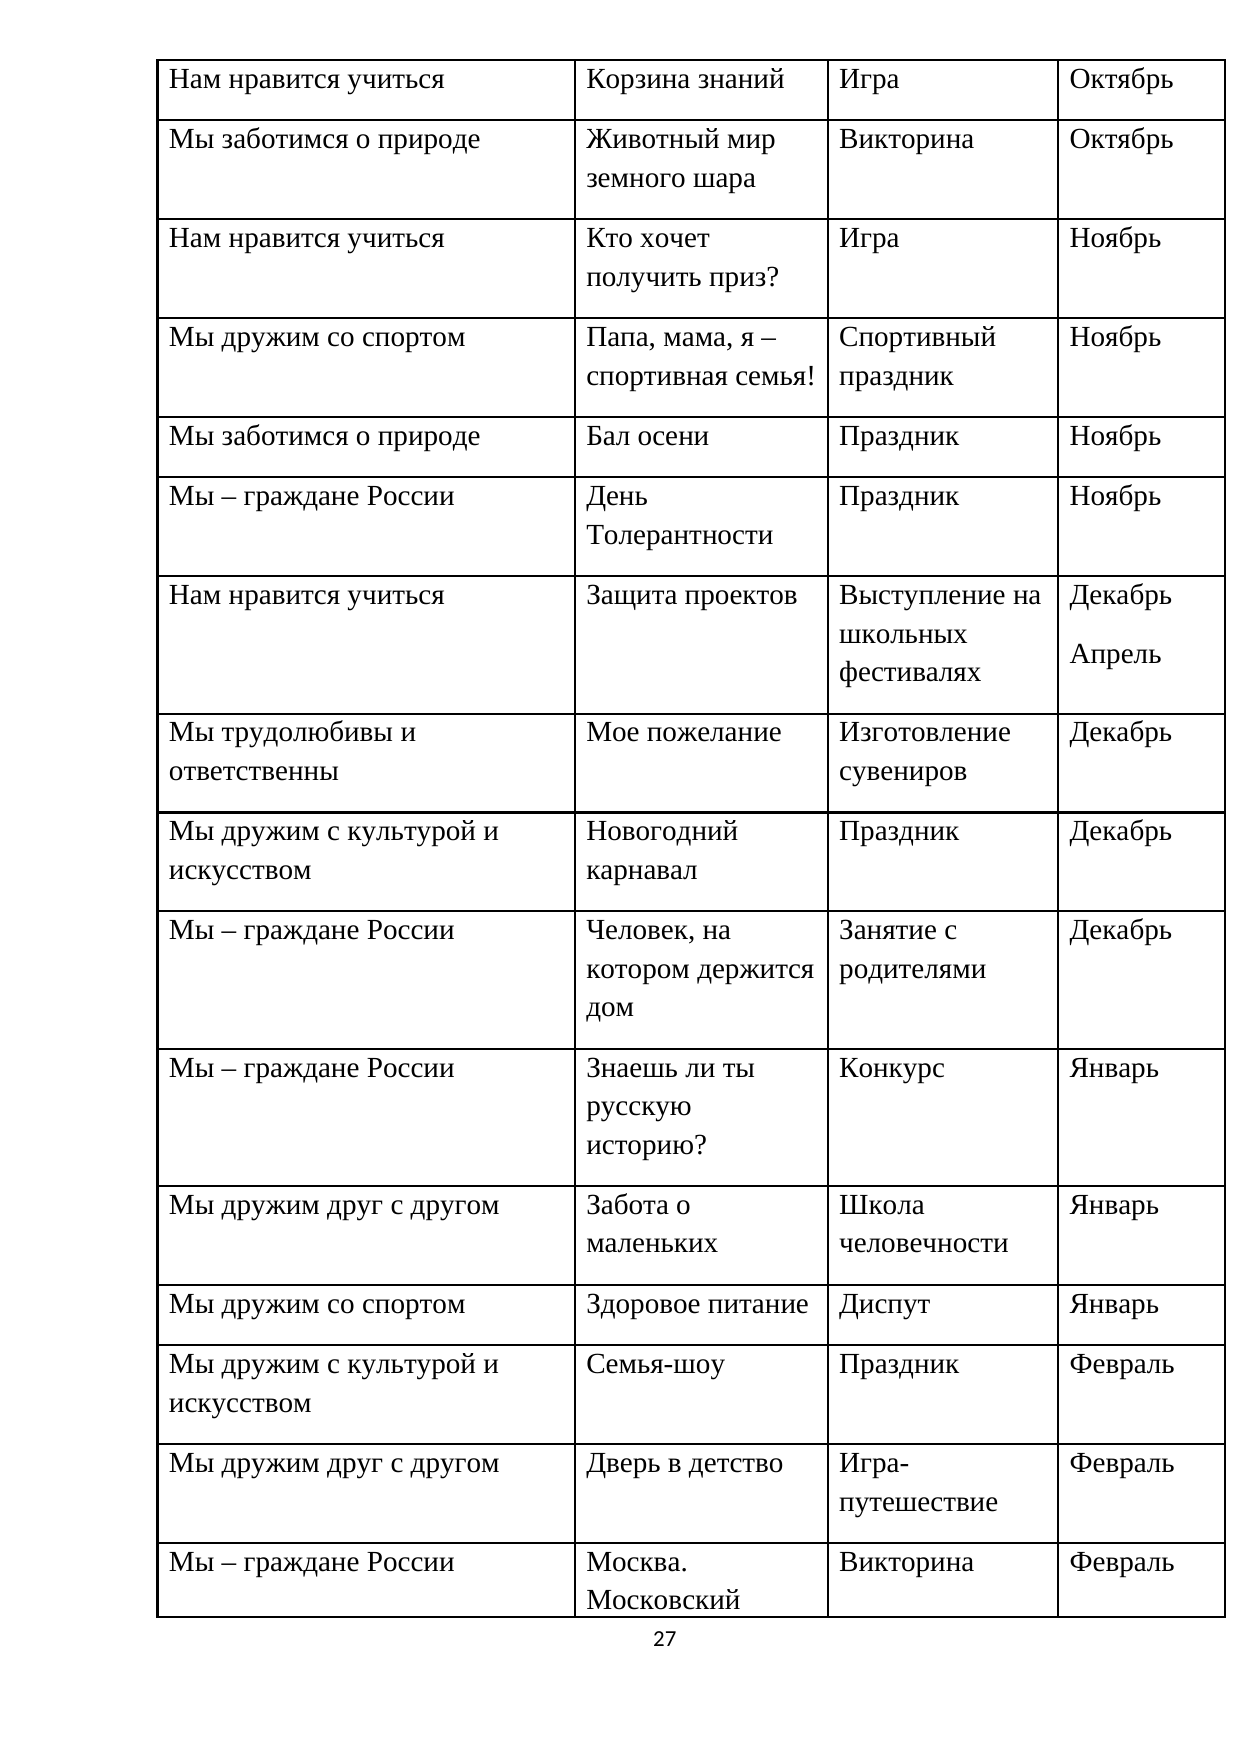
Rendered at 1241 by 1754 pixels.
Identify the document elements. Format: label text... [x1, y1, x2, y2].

table_cell Нам нравится учиться [159, 61, 574, 119]
table_cell Мы – граждане России [159, 478, 574, 575]
table_cell Декабрь [1059, 715, 1224, 811]
table_cell Семья-шоу [576, 1346, 827, 1443]
table_cell Праздник [829, 1346, 1057, 1443]
table_cell День Толерантности [576, 478, 827, 575]
table_cell Праздник [829, 418, 1057, 476]
table_cell Новогодний карнавал [576, 814, 827, 910]
table_cell Мое пожелание [576, 715, 827, 811]
table_cell Мы дружим со спортом [159, 1286, 574, 1344]
table_cell Здоровое питание [576, 1286, 827, 1344]
table_cell Мы заботимся о природе [159, 121, 574, 218]
table_cell Викторина [829, 121, 1057, 218]
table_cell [576, 1544, 827, 1616]
table_cell Викторина [829, 1544, 1057, 1616]
table_cell Январь [1059, 1050, 1224, 1185]
table_cell Корзина знаний [576, 61, 827, 119]
table_cell Нам нравится учиться [159, 577, 574, 712]
table_cell Праздник [829, 814, 1057, 910]
table_cell Мы – граждане России [159, 1050, 574, 1185]
table_cell Ноябрь [1059, 418, 1224, 476]
table_cell Декабрь [1059, 814, 1224, 910]
table_cell Дверь в детство [576, 1445, 827, 1542]
table_cell Декабрь [1059, 912, 1224, 1048]
table_cell Кто хочет получить приз? [576, 220, 827, 317]
table_cell Декабрь Апрель [1059, 577, 1224, 712]
table_cell Мы трудолюбивы и ответственны [159, 715, 574, 811]
table_cell Школа человечности [829, 1187, 1057, 1284]
table_cell Ноябрь [1059, 319, 1224, 416]
table_cell Октябрь [1059, 121, 1224, 218]
table_cell Бал осени [576, 418, 827, 476]
table_cell Игра- путешествие [829, 1445, 1057, 1542]
table_cell Игра [829, 220, 1057, 317]
table_cell Знаешь ли ты русскую историю? [576, 1050, 827, 1185]
table_cell Мы дружим друг с другом [159, 1187, 574, 1284]
table_cell Мы дружим со спортом [159, 319, 574, 416]
table_cell Ноябрь [1059, 478, 1224, 575]
table_cell Человек, на котором держится дом [576, 912, 827, 1048]
table_cell Мы заботимся о природе [159, 418, 574, 476]
table_cell Изготовление сувениров [829, 715, 1057, 811]
table_cell Праздник [829, 478, 1057, 575]
table_cell Игра [829, 61, 1057, 119]
table_cell Занятие с родителями [829, 912, 1057, 1048]
table_cell Мы дружим с культурой и искусством [159, 814, 574, 910]
table_cell Спортивный праздник [829, 319, 1057, 416]
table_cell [159, 1544, 574, 1616]
table_cell Мы дружим с культурой и искусством [159, 1346, 574, 1443]
table_cell Забота о маленьких [576, 1187, 827, 1284]
table_cell Папа, мама, я – спортивная семья! [576, 319, 827, 416]
table_cell Январь [1059, 1187, 1224, 1284]
table_cell Выступление на школьных фестивалях [829, 577, 1057, 712]
table_cell Октябрь [1059, 61, 1224, 119]
table_cell Февраль [1059, 1445, 1224, 1542]
table_cell Диспут [829, 1286, 1057, 1344]
table_cell Защита проектов [576, 577, 827, 712]
table_cell Февраль [1059, 1346, 1224, 1443]
table_cell Нам нравится учиться [159, 220, 574, 317]
table_cell Конкурс [829, 1050, 1057, 1185]
table_cell Ноябрь [1059, 220, 1224, 317]
table_cell Январь [1059, 1286, 1224, 1344]
table_cell Февраль [1059, 1544, 1224, 1616]
table_cell Животный мир земного шара [576, 121, 827, 218]
table_cell Мы дружим друг с другом [159, 1445, 574, 1542]
table_cell Мы – граждане России [159, 912, 574, 1048]
